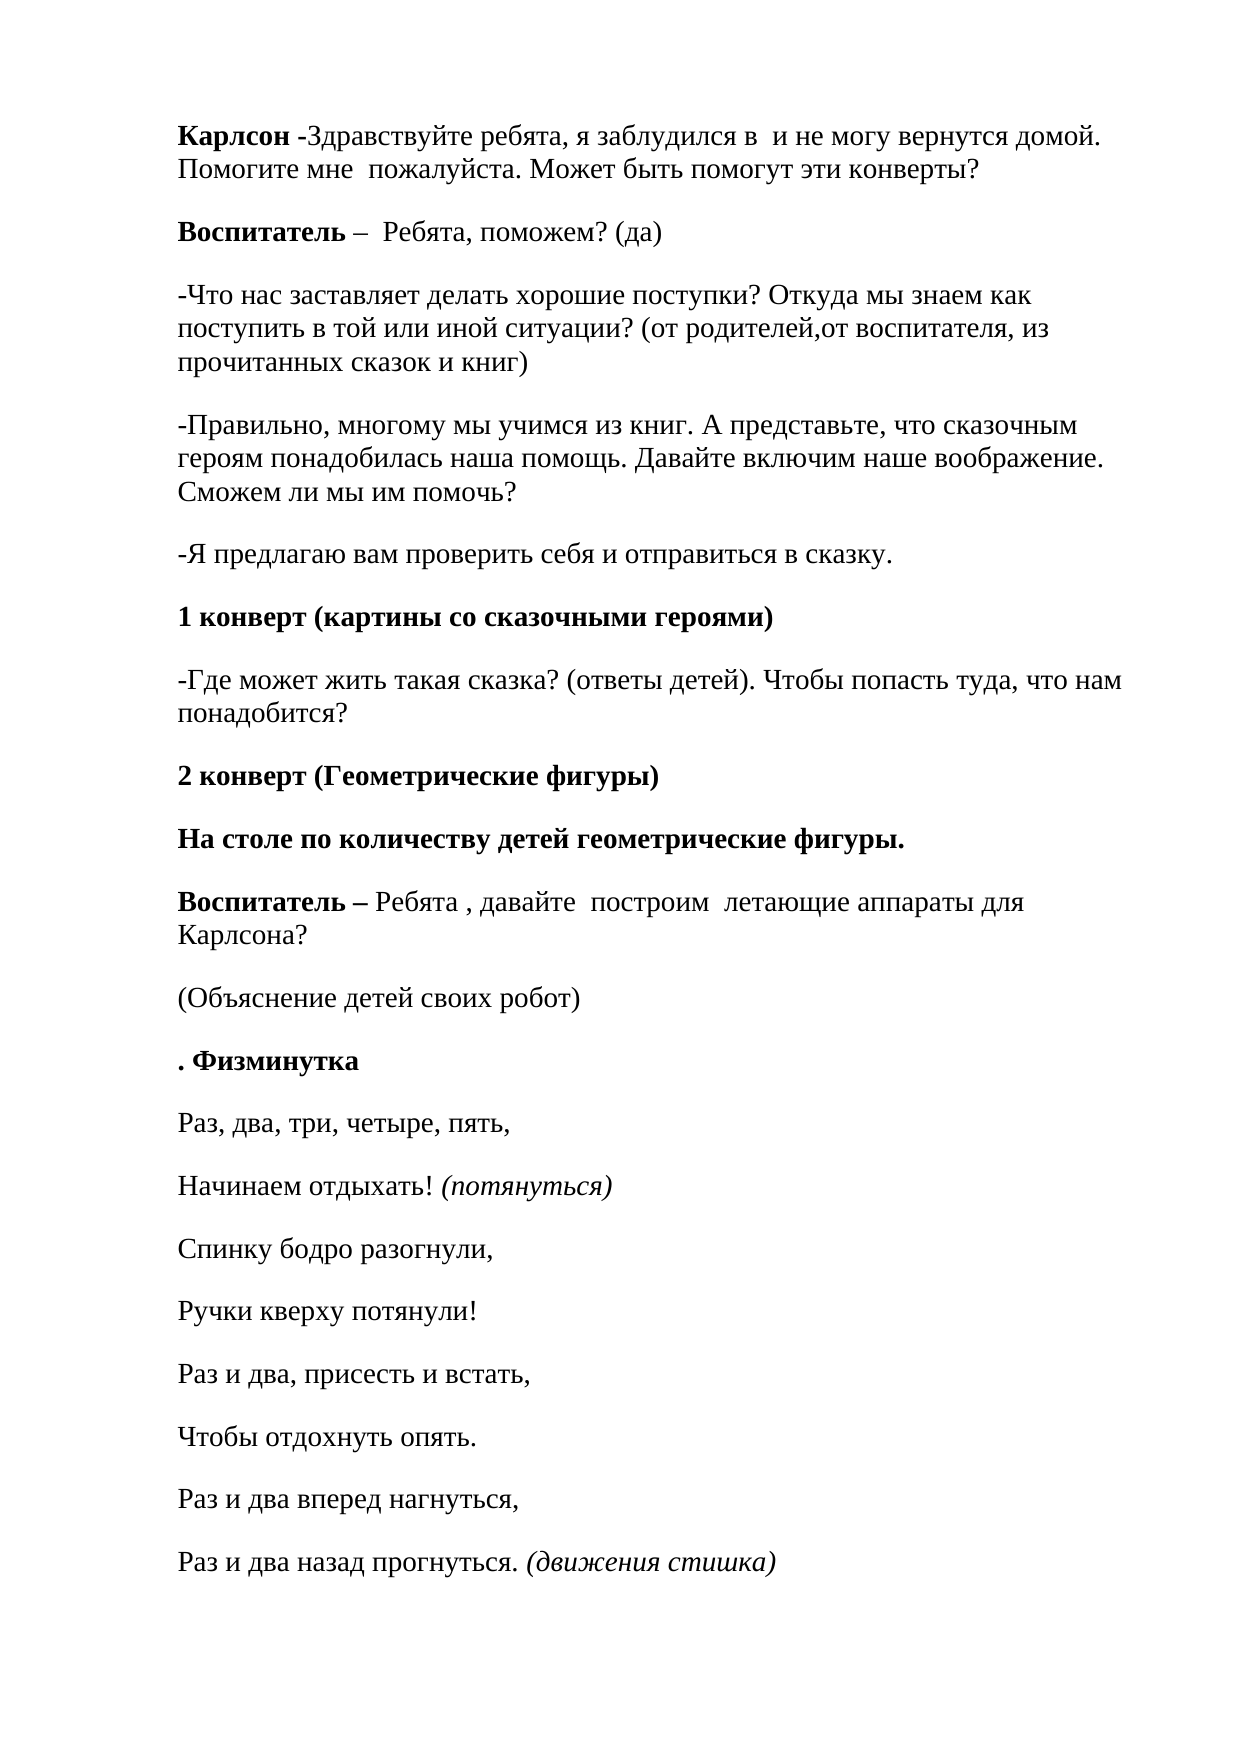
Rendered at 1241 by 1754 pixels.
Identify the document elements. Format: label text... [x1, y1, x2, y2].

text -Что нас заставляет делать хорошие поступки? Откуда мы знаем как поступить в той или иной ситуации? (от родителей,от воспитателя, из прочитанных сказок и книг) [177, 277, 1152, 378]
text Воспитатель – Ребята, поможем? (да) [177, 214, 1152, 248]
text -Где может жить такая сказка? (ответы детей). Чтобы попасть туда, что нам понадобится? [177, 662, 1152, 729]
text Ручки кверху потянули! [177, 1293, 1152, 1327]
text Раз, два, три, четыре, пять, [177, 1105, 1152, 1139]
text . Физминутка [177, 1043, 1152, 1076]
text Воспитатель – Ребята , давайте построим летающие аппараты для Карлсона? [177, 884, 1152, 951]
text 1 конверт (картины со сказочными героями) [177, 599, 1152, 633]
text Чтобы отдохнуть опять. [177, 1419, 1152, 1452]
text Карлсон -Здравствуйте ребята, я заблудился в и не могу вернутся домой. Помогите мне пожалуйста. Может быть помогут эти конверты? [177, 118, 1152, 185]
text Раз и два, присесть и встать, [177, 1356, 1152, 1390]
text (Объяснение детей своих робот) [177, 980, 1152, 1013]
text Спинку бодро разогнули, [177, 1231, 1152, 1264]
text 2 конверт (Геометрические фигуры) [177, 758, 1152, 792]
text На столе по количеству детей геометрические фигуры. [177, 821, 1152, 854]
text Раз и два назад прогнуться. (движения стишка) [177, 1544, 1152, 1578]
text -Правильно, многому мы учимся из книг. А представьте, что сказочным героям понадобилась наша помощь. Давайте включим наше воображение. Сможем ли мы им помочь? [177, 407, 1152, 507]
text Раз и два вперед нагнуться, [177, 1482, 1152, 1515]
text -Я предлагаю вам проверить себя и отправиться в сказку. [177, 537, 1152, 570]
text Начинаем отдыхать! (потянуться) [177, 1168, 1152, 1202]
